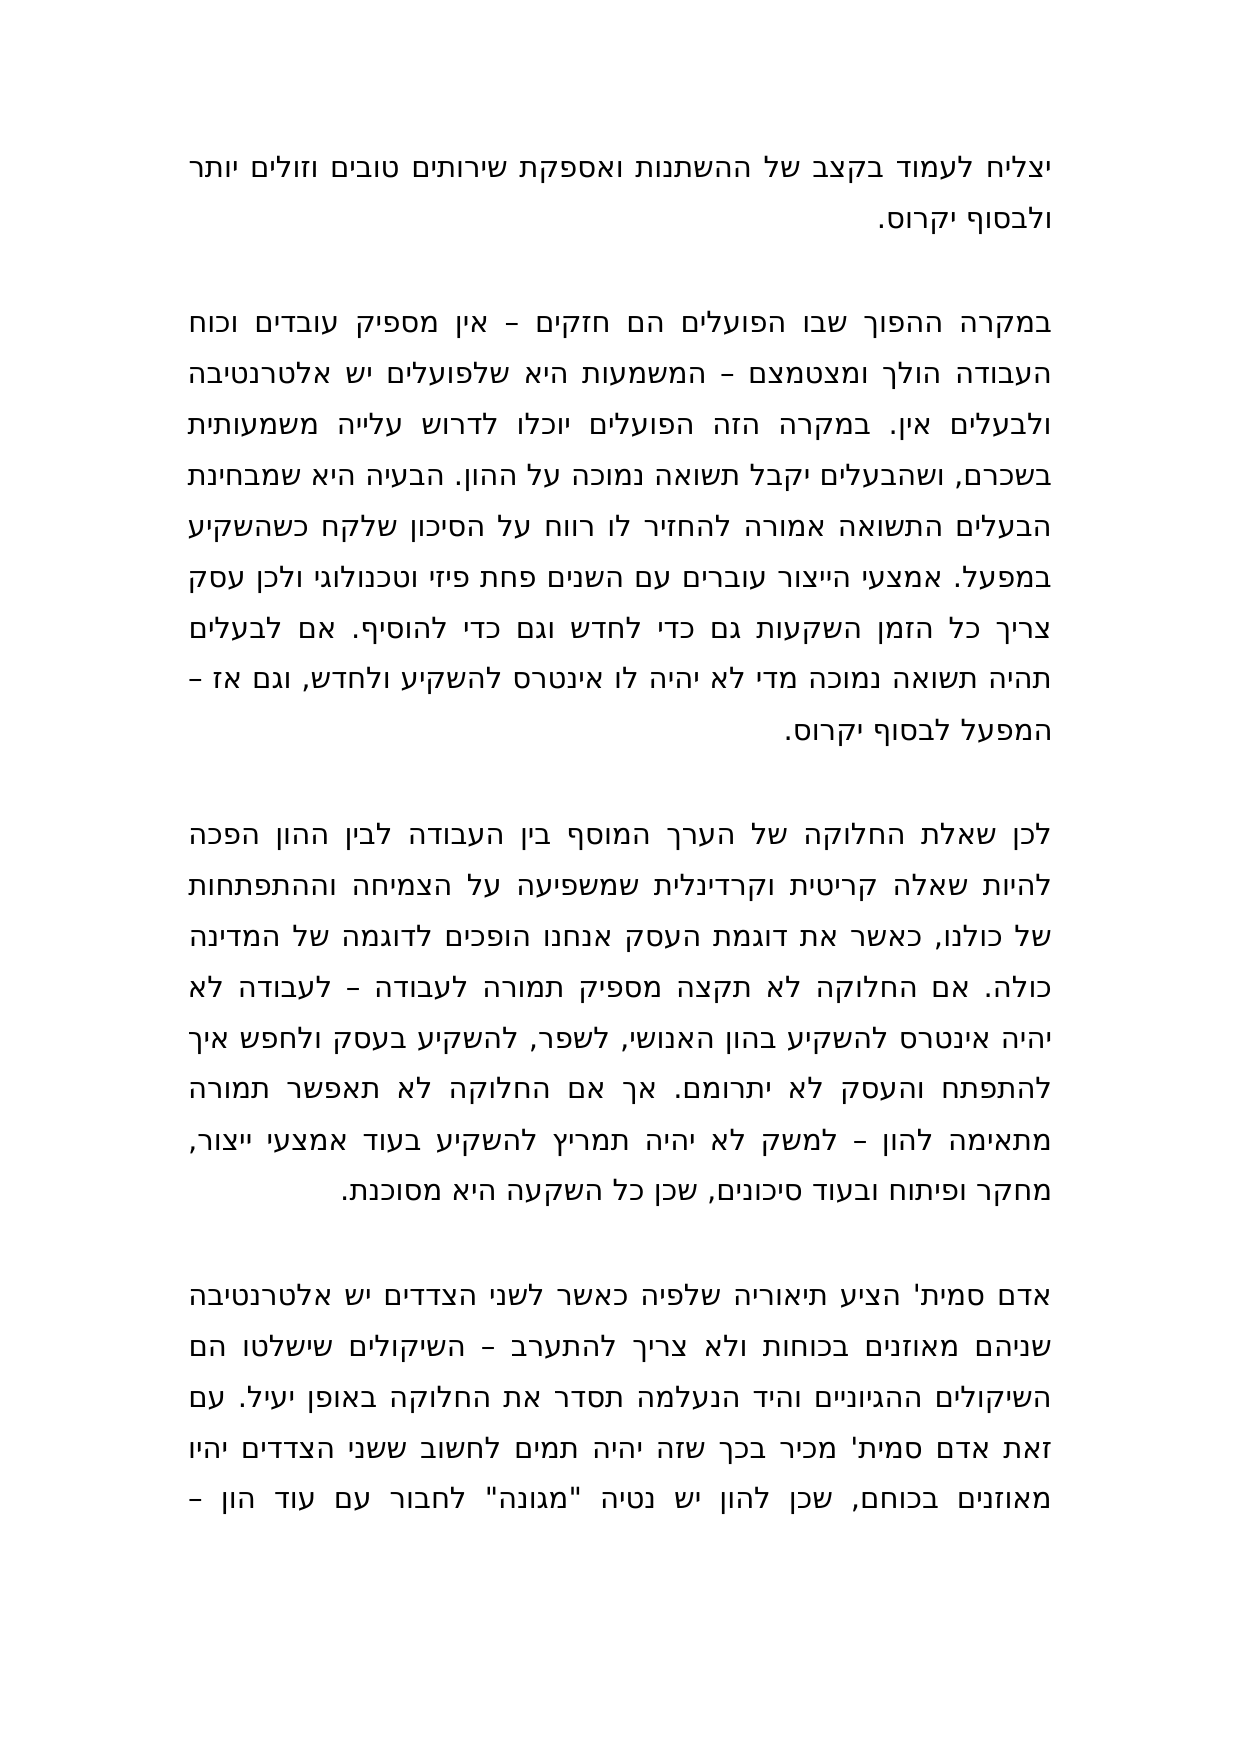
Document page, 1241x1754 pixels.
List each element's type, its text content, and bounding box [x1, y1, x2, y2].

text במקרה ההפוך שבו הפועלים הם חזקים – אין מספיק עובדים וכוח העבודה הולך ומצטמצם – המשמעות היא שלפועלים יש אלטרנטיבה ולבעלים אין. במקרה הזה הפועלים יוכלו לדרוש עלייה משמעותית בשכרם, ושהבעלים יקבל תשואה נמוכה על ההון. הבעיה היא שמבחינת הבעלים התשואה אמורה להחזיר לו רווח על הסיכון שלקח כשהשקיע במפעל. אמצעי הייצור עוברים עם השנים פחת פיזי וטכנולוגי ולכן עסק צריך כל הזמן השקעות גם כדי לחדש וגם כדי להוסיף. אם לבעלים תהיה תשואה נמוכה מדי לא יהיה לו אינטרס להשקיע ולחדש, וגם אז – המפעל לבסוף יקרוס. [187, 305, 1053, 747]
text לכן שאלת החלוקה של הערך המוסף בין העבודה לבין ההון הפכה להיות שאלה קריטית וקרדינלית שמשפיעה על הצמיחה וההתפתחות של כולנו, כאשר את דוגמת העסק אנחנו הופכים לדוגמה של המדינה כולה. אם החלוקה לא תקצה מספיק תמורה לעבודה – לעבודה לא יהיה אינטרס להשקיע בהון האנושי, לשפר, להשקיע בעסק ולחפש איך להתפתח והעסק לא יתרומם. אך אם החלוקה לא תאפשר תמורה מתאימה להון – למשק לא יהיה תמריץ להשקיע בעוד אמצעי ייצור, מחקר ופיתוח ובעוד סיכונים, שכן כל השקעה היא מסוכנת. [187, 817, 1053, 1208]
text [187, 150, 1053, 235]
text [187, 1278, 1053, 1516]
